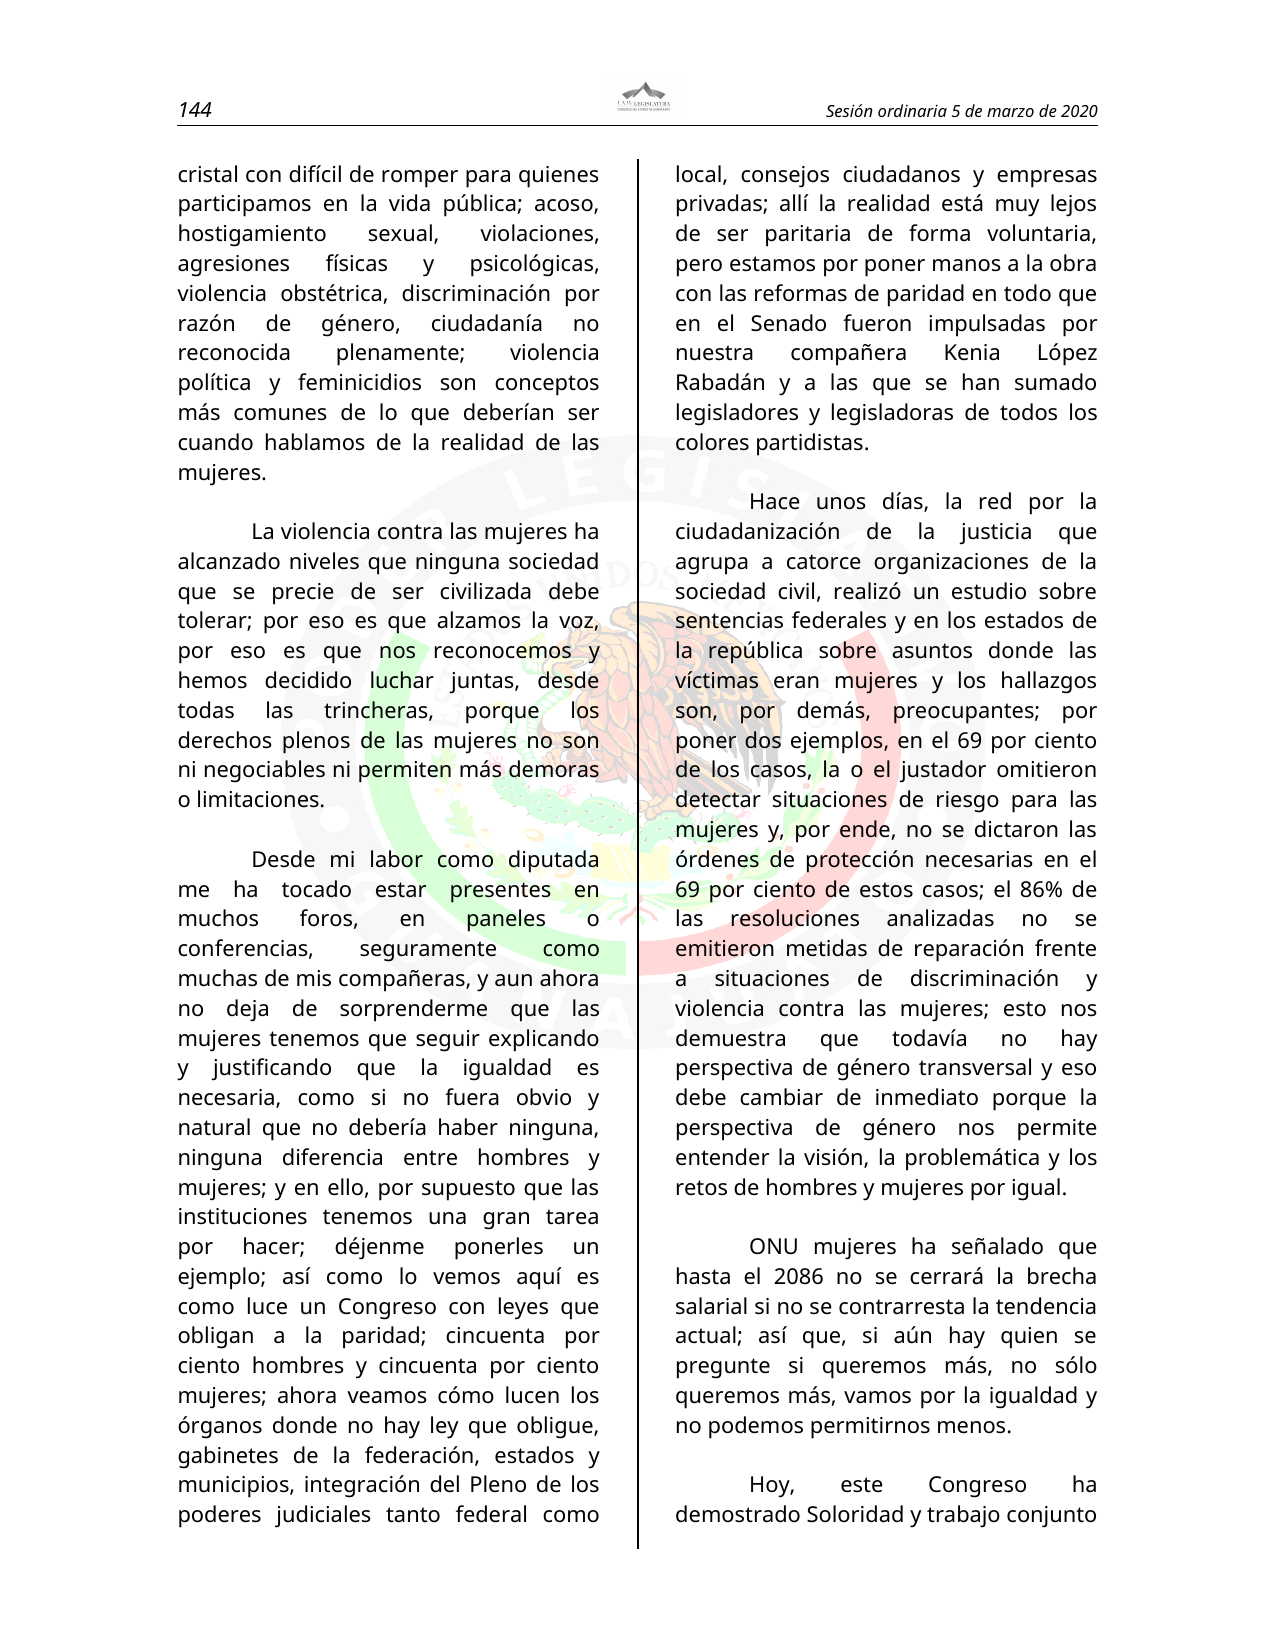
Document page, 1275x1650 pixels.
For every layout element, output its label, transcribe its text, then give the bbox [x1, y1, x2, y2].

text Desde mi labor como diputada me ha tocado estar presentes en muchos foros, en paneles o conferencias, seguramente como muchas de mis compañeras, y aun ahora no deja de sorprenderme que las mujeres tenemos que seguir explicando y justificando que la igualdad es necesaria, como si no fuera obvio y natural que no debería haber ninguna, ninguna diferencia entre hombres y mujeres; y en ello, por supuesto que las instituciones tenemos una gran tarea por hacer; déjenme ponerles un ejemplo; así como lo vemos aquí es como luce un Congreso con leyes que obligan a la paridad; cincuenta por ciento hombres y cincuenta por ciento mujeres; ahora veamos cómo lucen los órganos donde no hay ley que obligue, gabinetes de la federación, estados y municipios, integración del Pleno de los poderes judiciales tanto federal como local, consejos ciudadanos y empresas privadas; allí la realidad está muy lejos de ser paritaria de forma voluntaria, pero estamos por poner manos a la obra con las reformas de paridad en todo que en el Senado fueron impulsadas por nuestra compañera Kenia López Rabadán y a las que se han sumado legisladores y legisladoras de todos los colores partidistas. [177, 844, 600, 1529]
picture [603, 73, 685, 117]
text La violencia contra las mujeres ha alcanzado niveles que ninguna sociedad que se precie de ser civilizada debe tolerar; por eso es que alzamos la voz, por eso es que nos reconocemos y hemos decidido luchar juntas, desde todas las trincheras, porque los derechos plenos de las mujeres no son ni negociables ni permiten más demoras o limitaciones. [177, 516, 600, 814]
text Desde mi labor como diputada me ha tocado estar presentes en muchos foros, en paneles o conferencias, seguramente como muchas de mis compañeras, y aun ahora no deja de sorprenderme que las mujeres tenemos que seguir explicando y justificando que la igualdad es necesaria, como si no fuera obvio y natural que no debería haber ninguna, ninguna diferencia entre hombres y mujeres; y en ello, por supuesto que las instituciones tenemos una gran tarea por hacer; déjenme ponerles un ejemplo; así como lo vemos aquí es como luce un Congreso con leyes que obligan a la paridad; cincuenta por ciento hombres y cincuenta por ciento mujeres; ahora veamos cómo lucen los órganos donde no hay ley que obligue, gabinetes de la federación, estados y municipios, integración del Pleno de los poderes judiciales tanto federal como local, consejos ciudadanos y empresas privadas; allí la realidad está muy lejos de ser paritaria de forma voluntaria, pero estamos por poner manos a la obra con las reformas de paridad en todo que en el Senado fueron impulsadas por nuestra compañera Kenia López Rabadán y a las que se han sumado legisladores y legisladoras de todos los colores partidistas. [675, 159, 1098, 457]
text ONU mujeres ha señalado que hasta el 2086 no se cerrará la brecha salarial si no se contrarresta la tendencia actual; así que, si aún hay quien se pregunte si queremos más, no sólo queremos más, vamos por la igualdad y no podemos permitirnos menos. [675, 1231, 1098, 1440]
text Hace unos días, la red por la ciudadanización de la justicia que agrupa a catorce organizaciones de la sociedad civil, realizó un estudio sobre sentencias federales y en los estados de la república sobre asuntos donde las víctimas eran mujeres y los hallazgos son, por demás, preocupantes; por poner dos ejemplos, en el 69 por ciento de los casos, la o el justador omitieron detectar situaciones de riesgo para las mujeres y, por ende, no se dictaron las órdenes de protección necesarias en el 69 por ciento de estos casos; el 86% de las resoluciones analizadas no se emitieron metidas de reparación frente a situaciones de discriminación y violencia contra las mujeres; esto nos demuestra que todavía no hay perspectiva de género transversal y eso debe cambiar de inmediato porque la perspectiva de género nos permite entender la visión, la problemática y los retos de hombres y mujeres por igual. [675, 486, 1098, 1201]
